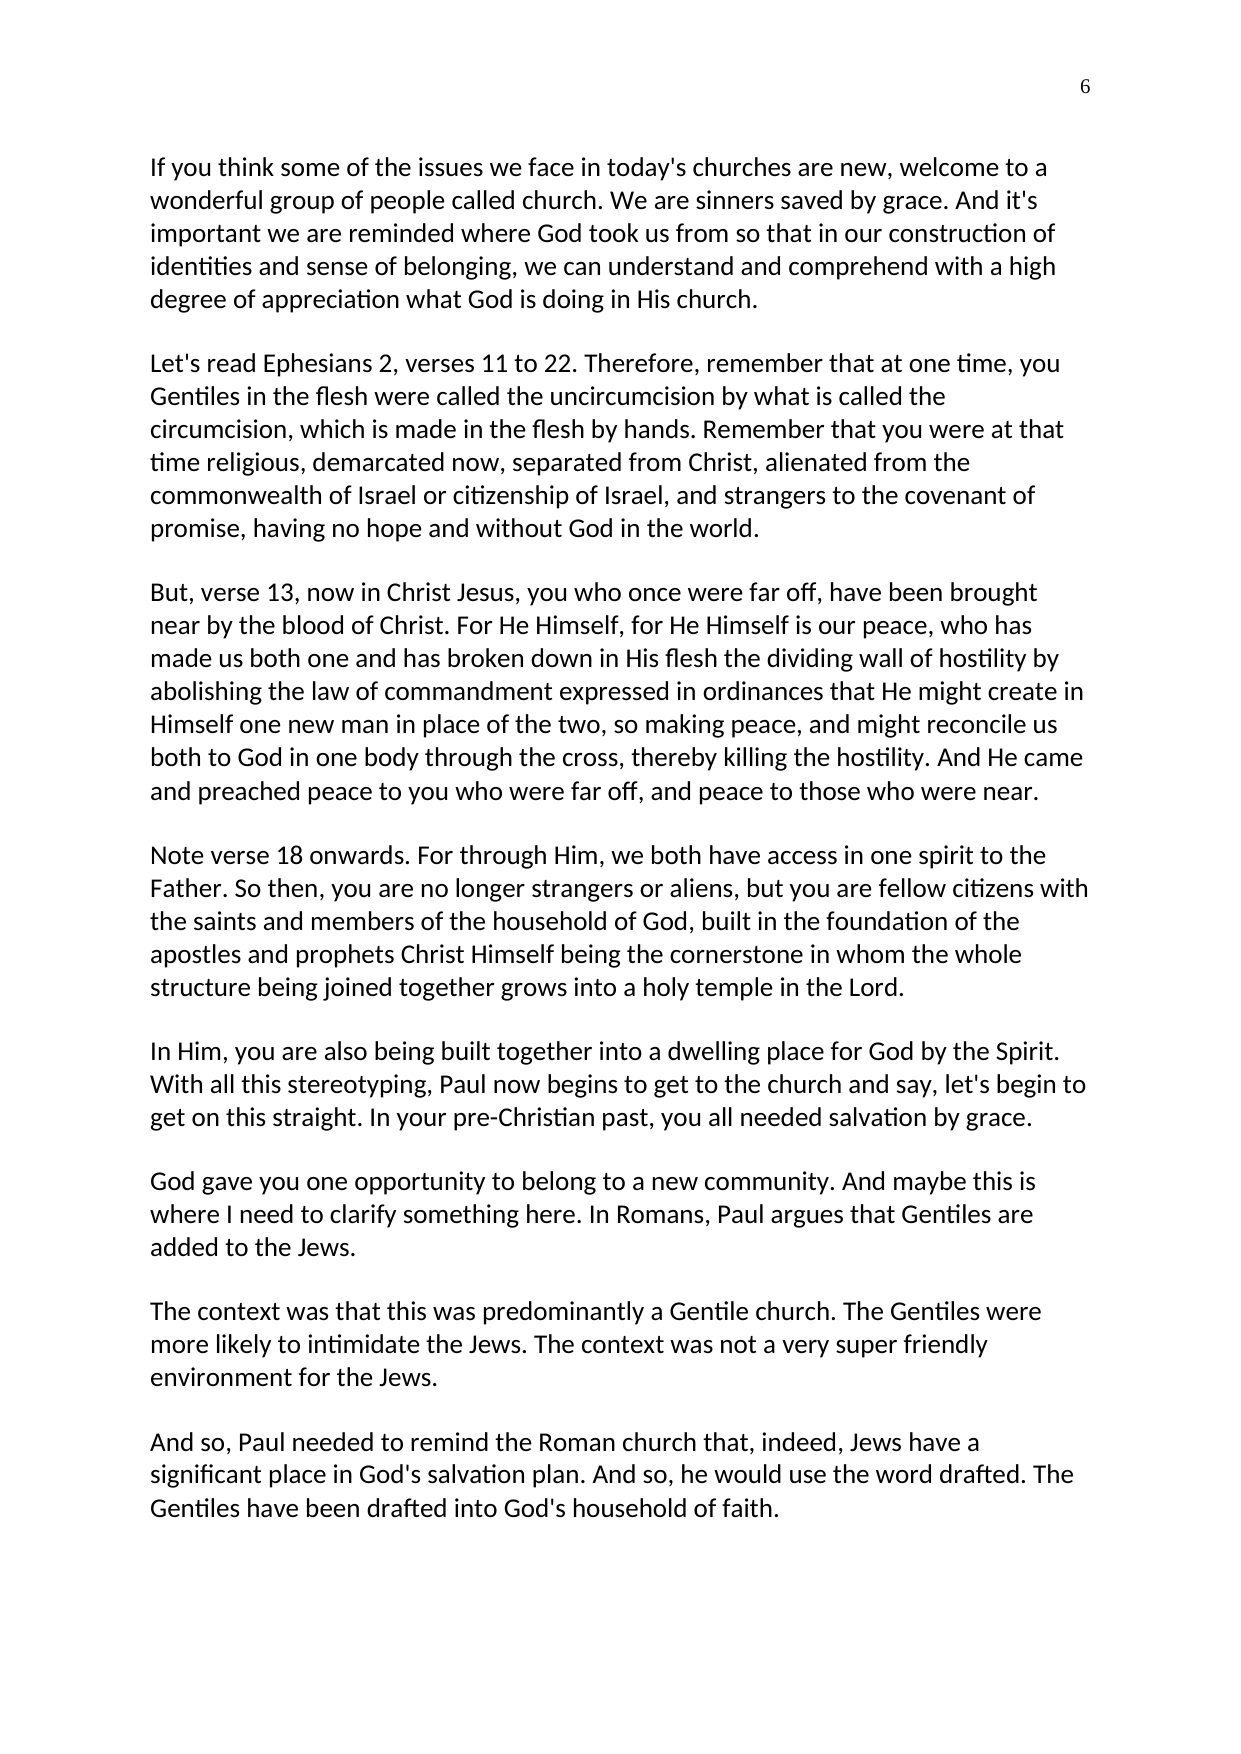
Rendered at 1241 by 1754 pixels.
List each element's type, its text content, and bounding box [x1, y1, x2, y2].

text God gave you one opportunity to belong to a new community. And maybe this is where I need to clarify something here. In Romans, Paul argues that Gentiles are added to the Jews. [150, 1164, 1090, 1263]
text The context was that this was predominantly a Gentile church. The Gentiles were more likely to intimidate the Jews. The context was not a very super friendly environment for the Jews. [150, 1294, 1090, 1393]
text But, verse 13, now in Christ Jesus, you who once were far off, have been brought near by the blood of Christ. For He Himself, for He Himself is our peace, who has made us both one and has broken down in His flesh the dividing wall of hostility by abolishing the law of commandment expressed in ordinances that He might create in Himself one new man in place of the two, so making peace, and might reconcile us both to God in one body through the cross, thereby killing the hostility. And He came and preached peace to you who were far off, and peace to those who were near. [150, 576, 1090, 807]
text If you think some of the issues we face in today's churches are new, welcome to a wonderful group of people called church. We are sinners saved by grace. And it's important we are reminded where God took us from so that in our construction of identities and sense of belonging, we can understand and comprehend with a high degree of appreciation what God is doing in His church. [150, 150, 1090, 315]
text Note verse 18 onwards. For through Him, we both have access in one spirit to the Father. So then, you are no longer strangers or aliens, but you are fellow citizens with the saints and members of the household of God, built in the foundation of the apostles and prophets Christ Himself being the cornerstone in whom the whole structure being joined together grows into a holy temple in the Lord. [150, 838, 1090, 1003]
text In Him, you are also being built together into a dwelling place for God by the Spirit. With all this stereotyping, Paul now begins to get to the church and say, let's begin to get on this straight. In your pre-Christian past, you all needed salvation by grace. [150, 1034, 1090, 1133]
text Let's read Ephesians 2, verses 11 to 22. Therefore, remember that at one time, you Gentiles in the flesh were called the uncircumcision by what is called the circumcision, which is made in the flesh by hands. Remember that you were at that time religious, demarcated now, separated from Christ, alienated from the commonwealth of Israel or citizenship of Israel, and strangers to the covenant of promise, having no hope and without God in the world. [150, 346, 1090, 544]
text And so, Paul needed to remind the Roman church that, indeed, Jews have a significant place in God's salvation plan. And so, he would use the word drafted. The Gentiles have been drafted into God's household of faith. [150, 1425, 1090, 1524]
